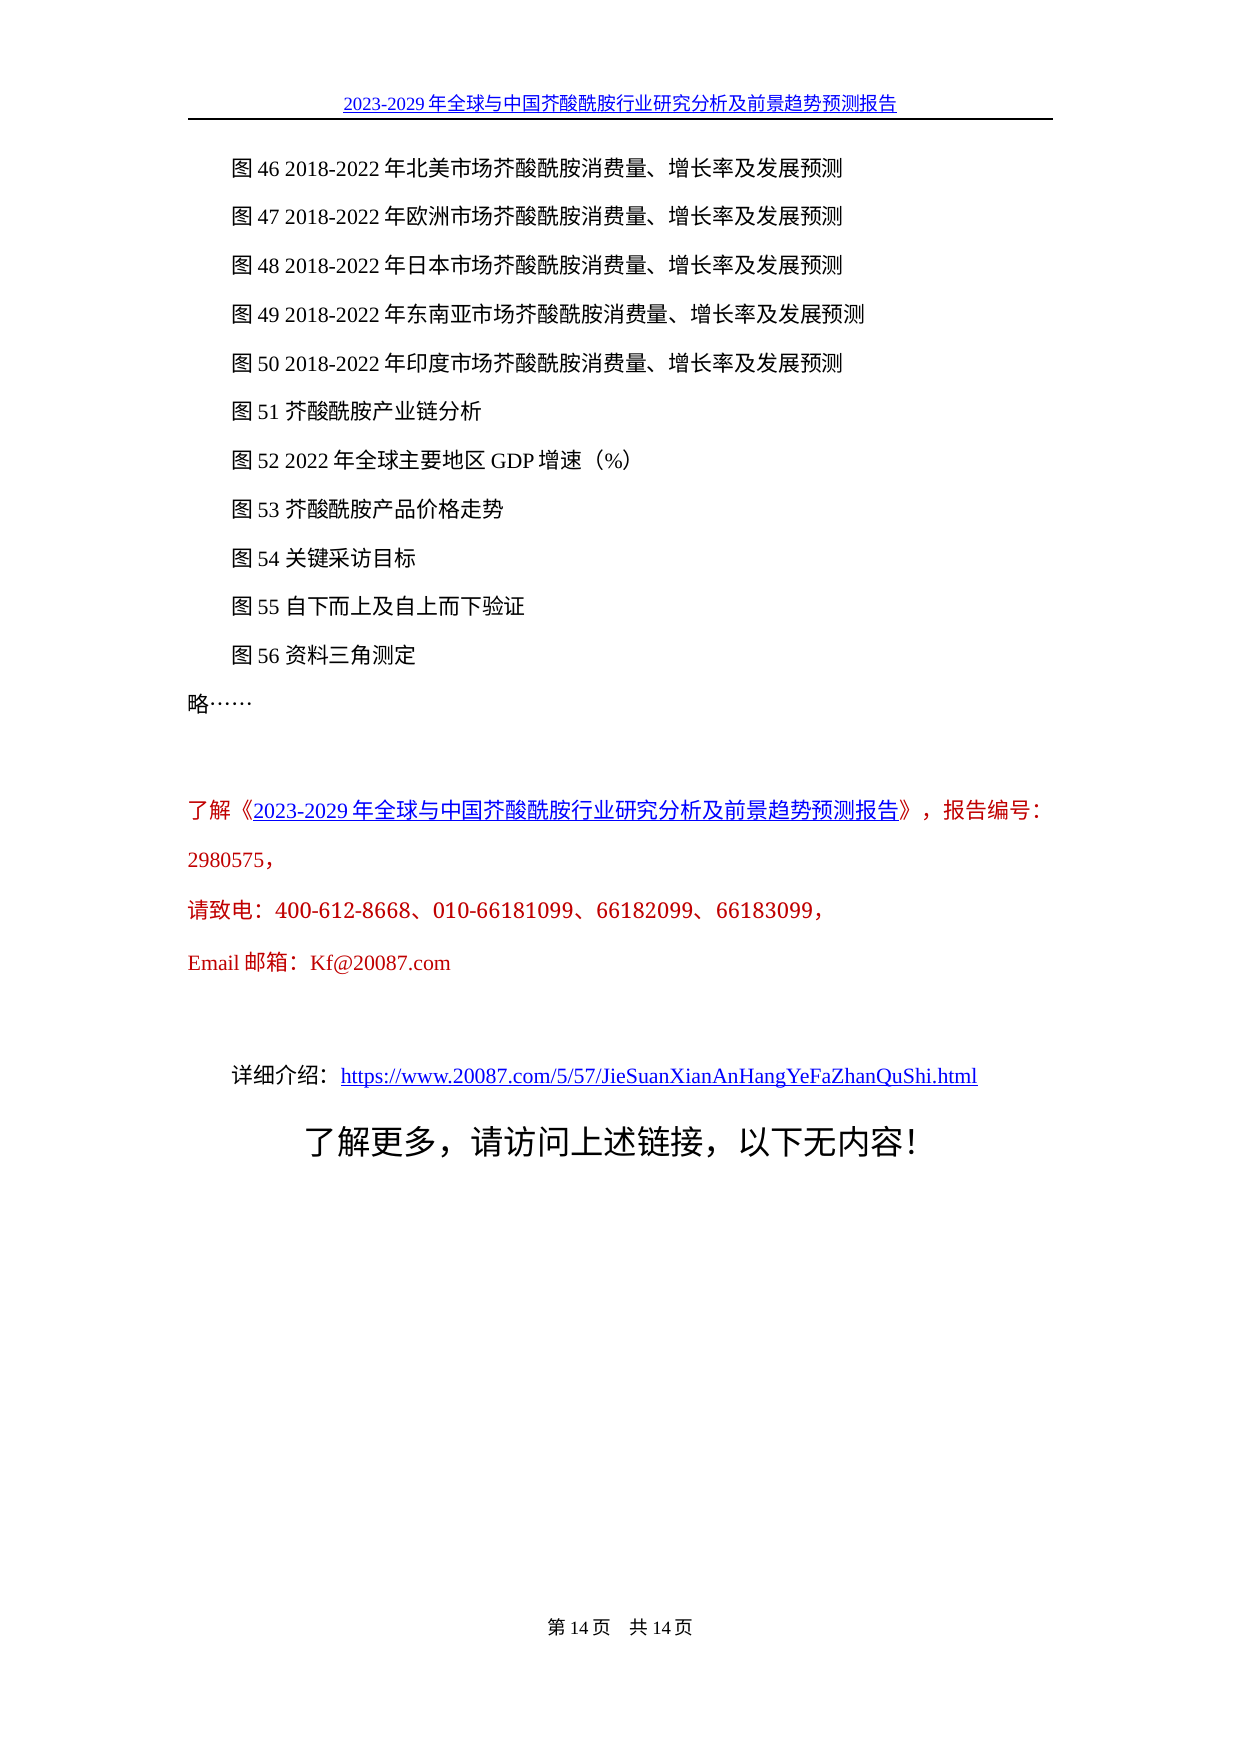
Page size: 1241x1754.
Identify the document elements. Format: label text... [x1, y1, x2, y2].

text Email邮箱：Kf@20087.com [187, 945, 1053, 977]
text 请致电：400-612-8668、010-66181099、66182099、66183099， [187, 893, 1053, 926]
title 了解更多，请访问上述链接，以下无内容！ [187, 1108, 1053, 1173]
text 详细介绍：https://www.20087.com/5/57/JieSuanXianAnHangYeFaZhanQuShi.html [187, 1058, 1053, 1090]
text 了解《2023-2029年全球与中国芥酸酰胺行业研究分析及前景趋势预测报告》，报告编号：2980575， [187, 793, 1053, 874]
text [187, 150, 1053, 719]
